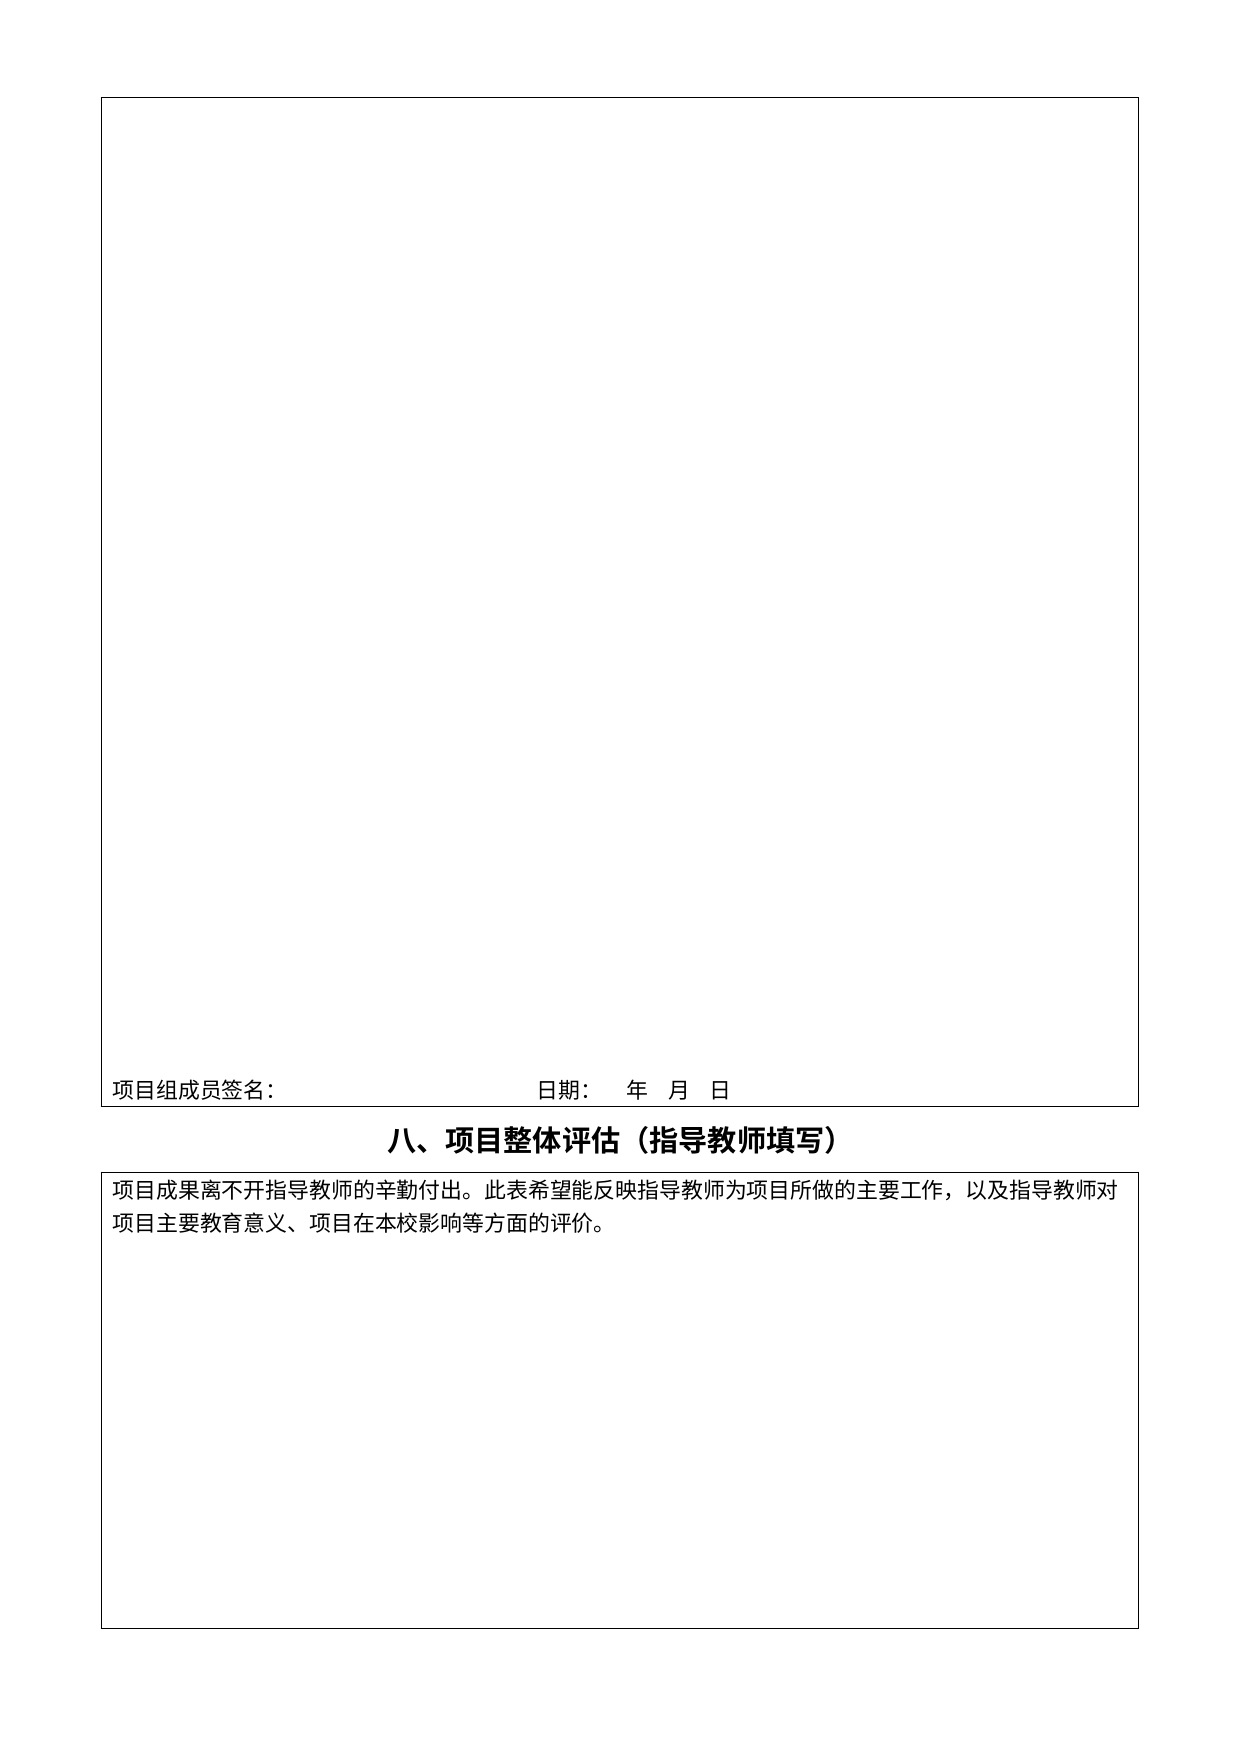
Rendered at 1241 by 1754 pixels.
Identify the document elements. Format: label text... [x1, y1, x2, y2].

text 八、项目整体评估（指导教师填写） [112, 1107, 1128, 1172]
table_cell 项目组成员签名： 日期： 年 月 日 [102, 98, 1138, 1106]
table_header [102, 1173, 1138, 1628]
